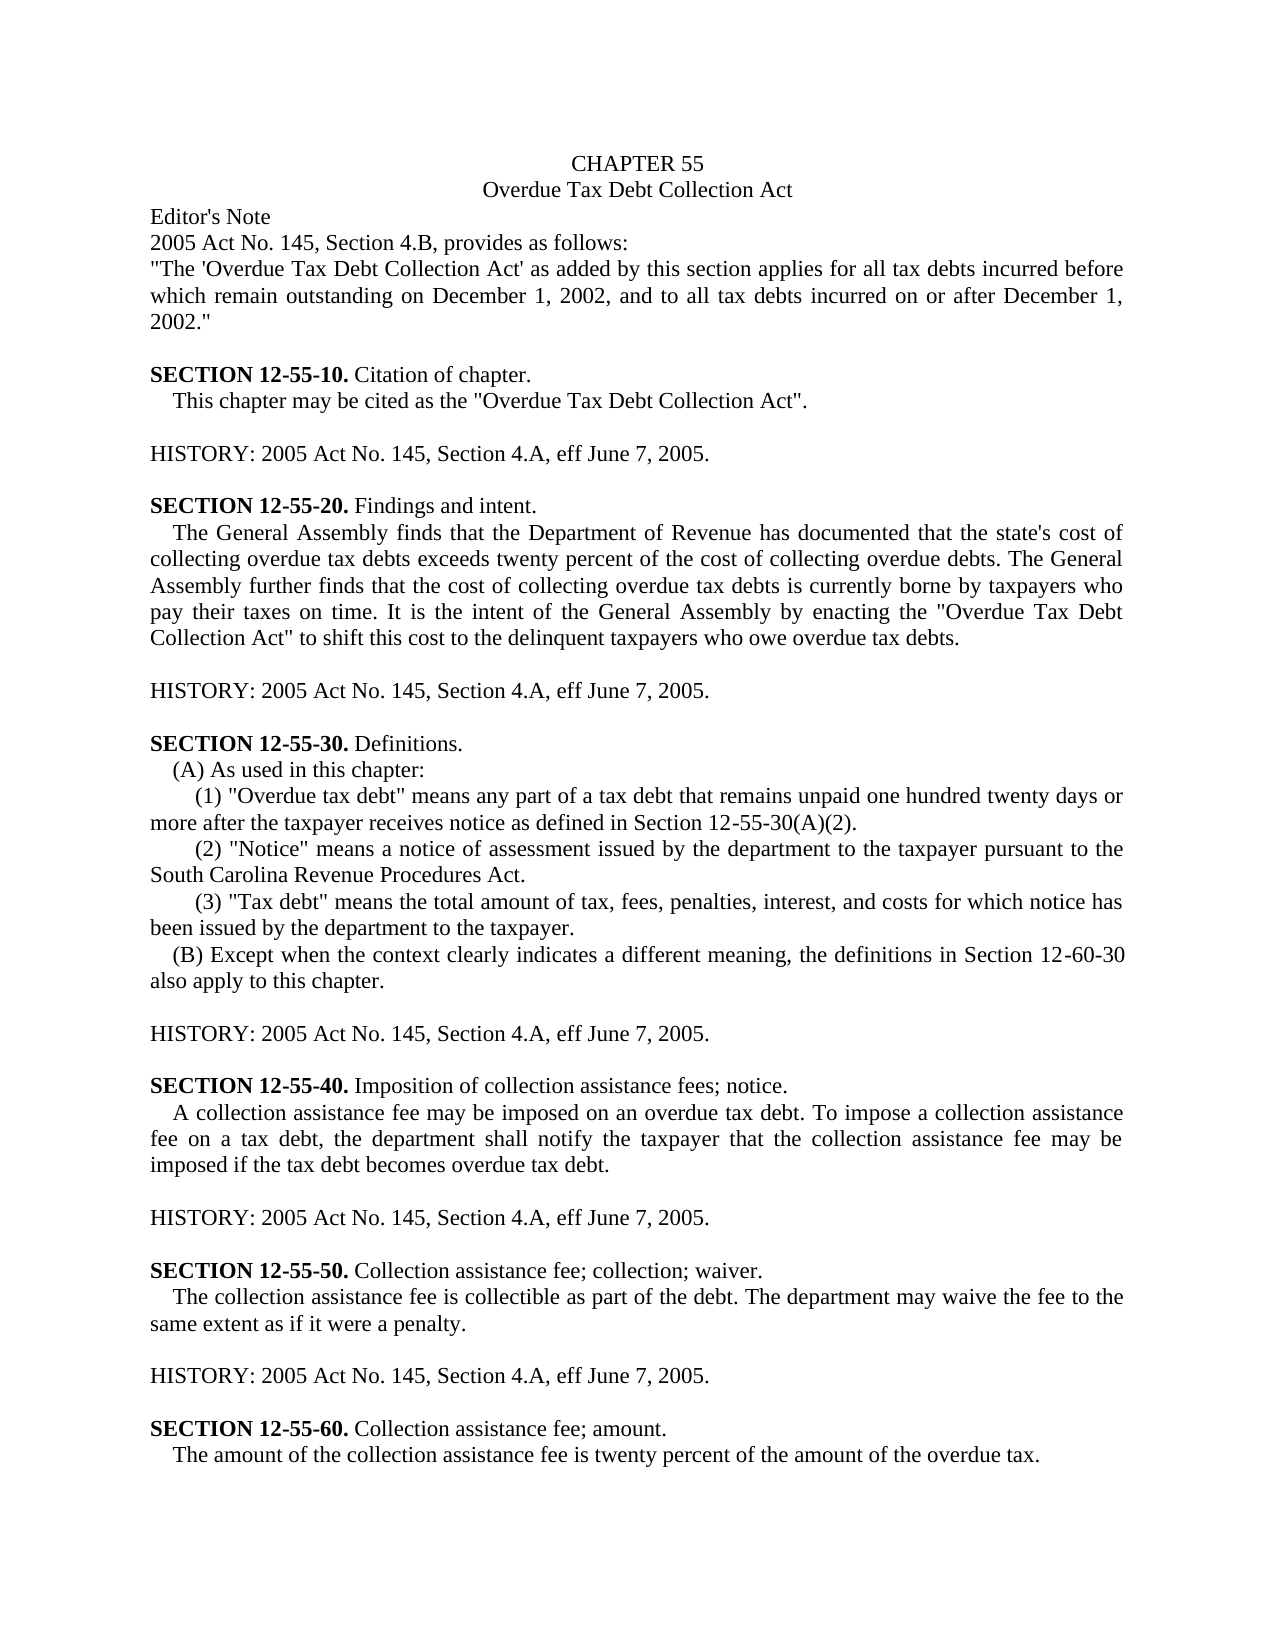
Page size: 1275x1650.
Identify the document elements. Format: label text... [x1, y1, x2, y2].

text HISTORY: 2005 Act No. 145, Section 4.A, eff June 7, 2005. [150, 1020, 1125, 1046]
text The collection assistance fee is collectible as part of the debt. The department may waive the fee to the same extent as if it were a penalty. [150, 1283, 1125, 1336]
text (A) As used in this chapter: [150, 756, 1125, 782]
text SECTION 12-55-20. Findings and intent. [150, 493, 1125, 519]
text SECTION 12-55-60. Collection assistance fee; amount. [150, 1415, 1125, 1441]
text This chapter may be cited as the "Overdue Tax Debt Collection Act". [150, 387, 1125, 413]
text The amount of the collection assistance fee is twenty percent of the amount of the overdue tax. [150, 1441, 1125, 1468]
text SECTION 12-55-10. Citation of chapter. [150, 361, 1125, 387]
text CHAPTER 55 [150, 150, 1125, 176]
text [150, 1362, 1125, 1389]
text HISTORY: 2005 Act No. 145, Section 4.A, eff June 7, 2005. [150, 677, 1125, 703]
text Editor's Note [150, 203, 1125, 229]
text SECTION 12-55-40. Imposition of collection assistance fees; notice. [150, 1072, 1125, 1099]
text (2) "Notice" means a notice of assessment issued by the department to the taxpayer pursuant to the South Carolina Revenue Procedures Act. [150, 835, 1125, 888]
text HISTORY: 2005 Act No. 145, Section 4.A, eff June 7, 2005. [150, 1204, 1125, 1231]
text HISTORY: 2005 Act No. 145, Section 4.A, eff June 7, 2005. [150, 440, 1125, 466]
text (1) "Overdue tax debt" means any part of a tax debt that remains unpaid one hundred twenty days or more after the taxpayer receives notice as defined in Section 12-55-30(A)(2). [150, 782, 1125, 835]
text "The 'Overdue Tax Debt Collection Act' as added by this section applies for all tax debts incurred before which remain outstanding on December 1, 2002, and to all tax debts incurred on or after December 1, 2002." [150, 255, 1125, 334]
text SECTION 12-55-30. Definitions. [150, 730, 1125, 756]
text (B) Except when the context clearly indicates a different meaning, the definitions in Section 12-60-30 also apply to this chapter. [150, 941, 1125, 993]
text The General Assembly finds that the Department of Revenue has documented that the state's cost of collecting overdue tax debts exceeds twenty percent of the cost of collecting overdue debts. The General Assembly further finds that the cost of collecting overdue tax debts is currently borne by taxpayers who pay their taxes on time. It is the intent of the General Assembly by enacting the "Overdue Tax Debt Collection Act" to shift this cost to the delinquent taxpayers who owe overdue tax debts. [150, 519, 1125, 651]
text (3) "Tax debt" means the total amount of tax, fees, penalties, interest, and costs for which notice has been issued by the department to the taxpayer. [150, 888, 1125, 941]
text SECTION 12-55-50. Collection assistance fee; collection; waiver. [150, 1257, 1125, 1283]
text 2005 Act No. 145, Section 4.B, provides as follows: [150, 229, 1125, 255]
text Overdue Tax Debt Collection Act [150, 176, 1125, 203]
text A collection assistance fee may be imposed on an overdue tax debt. To impose a collection assistance fee on a tax debt, the department shall notify the taxpayer that the collection assistance fee may be imposed if the tax debt becomes overdue tax debt. [150, 1099, 1125, 1178]
